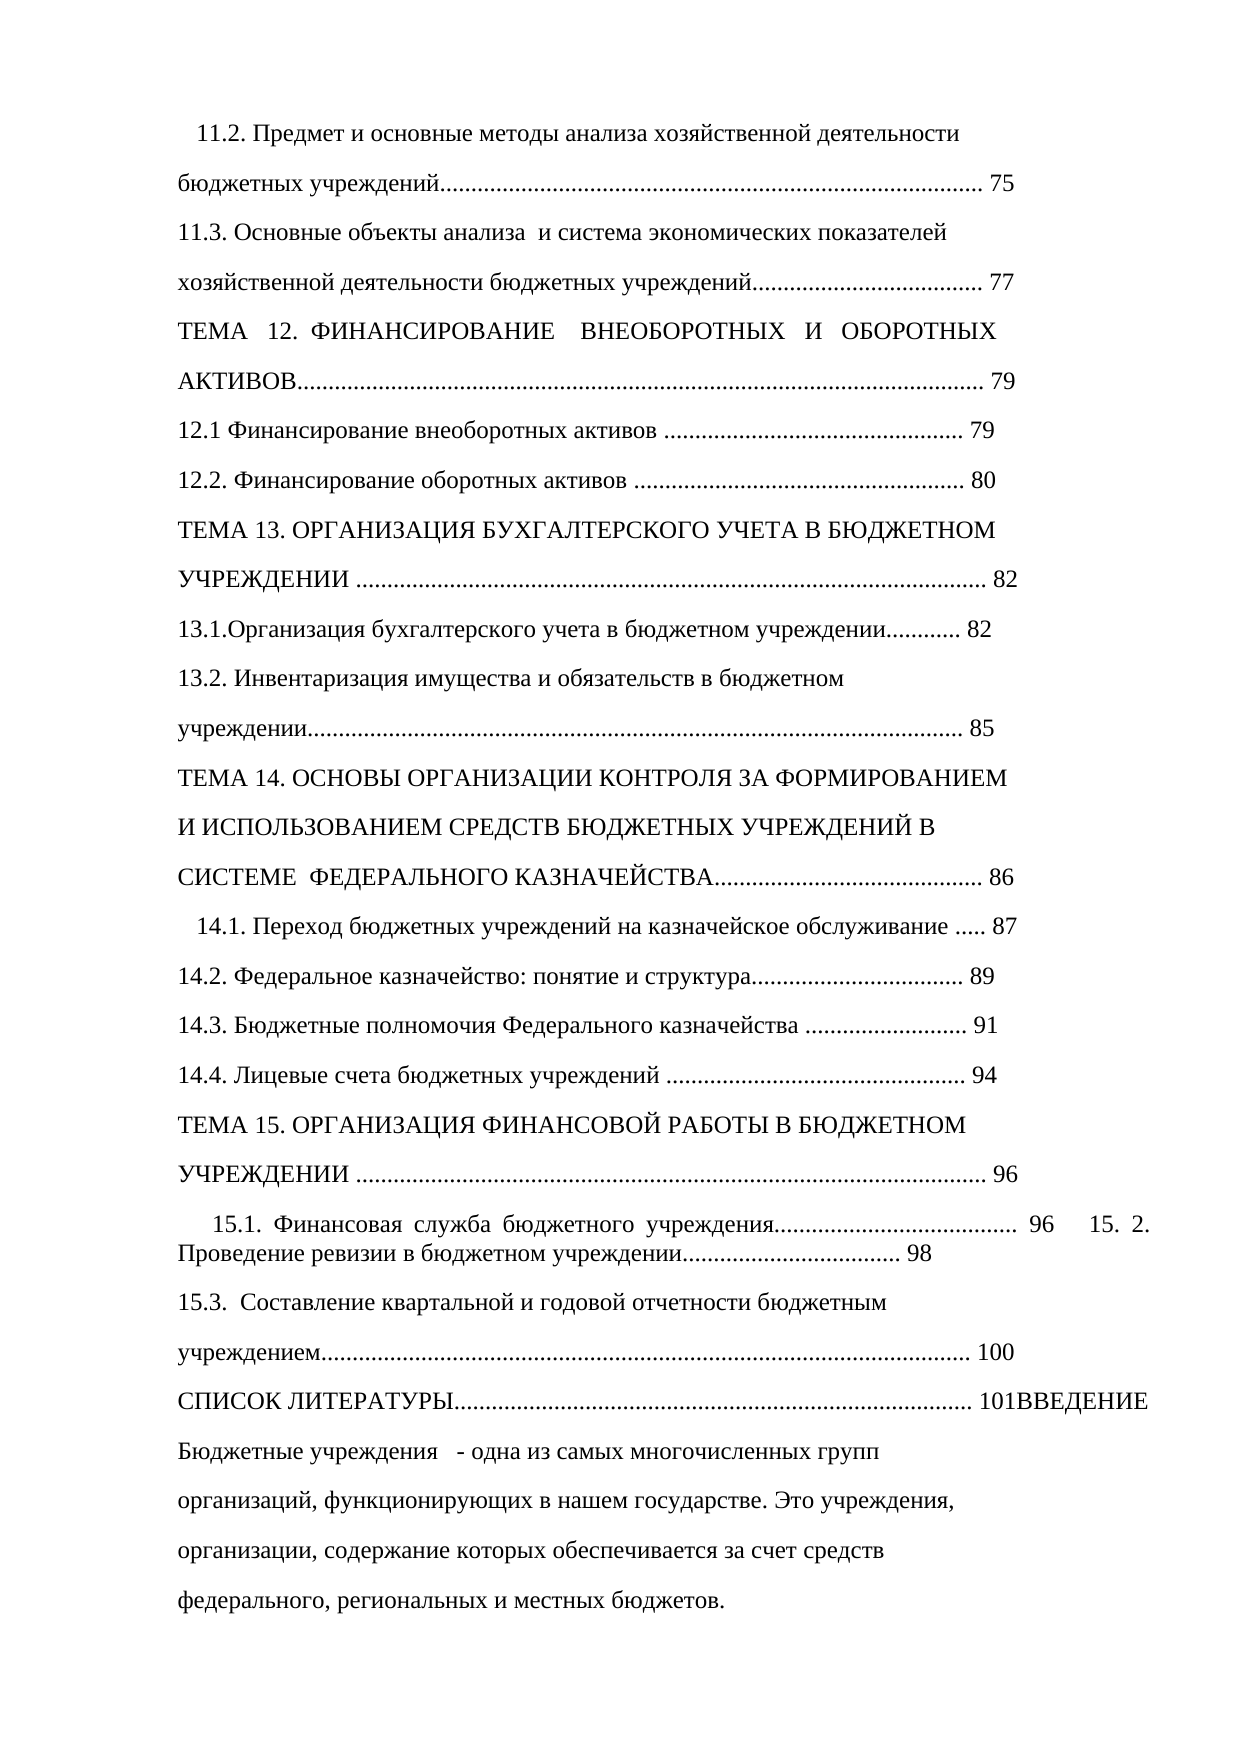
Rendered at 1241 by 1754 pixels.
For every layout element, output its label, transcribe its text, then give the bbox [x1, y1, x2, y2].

text хозяйственной деятельности бюджетных учреждений..................................... 77 [177, 267, 1152, 296]
text 13.2. Инвентаризация имущества и обязательств в бюджетном [177, 663, 1152, 692]
text 14.4. Лицевые счета бюджетных учреждений ................................................ 94 [177, 1060, 1152, 1089]
text 14.2. Федеральное казначейство: понятие и структура.................................. 89 [177, 961, 1152, 990]
text организации, содержание которых обеспечивается за счет средств [177, 1535, 1152, 1564]
text 11.2. Предмет и основные методы анализа хозяйственной деятельности [177, 118, 1152, 147]
text Бюджетные учреждения - одна из самых многочисленных групп [177, 1436, 1152, 1465]
text И ИСПОЛЬЗОВАНИЕМ СРЕДСТВ БЮДЖЕТНЫХ УЧРЕЖДЕНИЙ В [177, 812, 1152, 841]
text ТЕМА 15. ОРГАНИЗАЦИЯ ФИНАНСОВОЙ РАБОТЫ В БЮДЖЕТНОМ [177, 1110, 1152, 1138]
text 15.1. Финансовая служба бюджетного учреждения....................................... 96 15. 2. Проведение ревизии в бюджетном учреждении................................... 98 [177, 1209, 1152, 1266]
text ТЕМА 12. ФИНАНСИРОВАНИЕ ВНЕОБОРОТНЫХ И ОБОРОТНЫХ [177, 316, 1152, 345]
text организаций, функционирующих в нашем государстве. Это учреждения, [177, 1486, 1152, 1514]
text 11.3. Основные объекты анализа и система экономических показателей [177, 217, 1152, 246]
text 12.1 Финансирование внеоборотных активов ................................................ 79 [177, 416, 1152, 444]
text СИСТЕМЕ ФЕДЕРАЛЬНОГО КАЗНАЧЕЙСТВА........................................... 86 [177, 862, 1152, 891]
text УЧРЕЖДЕНИИ ..................................................................................................... 82 [177, 564, 1152, 593]
text ТЕМА 13. ОРГАНИЗАЦИЯ БУХГАЛТЕРСКОГО УЧЕТА В БЮДЖЕТНОМ [177, 515, 1152, 543]
text 15.3. Составление квартальной и годовой отчетности бюджетным [177, 1287, 1152, 1316]
text ТЕМА 14. ОСНОВЫ ОРГАНИЗАЦИИ КОНТРОЛЯ ЗА ФОРМИРОВАНИЕМ [177, 763, 1152, 791]
text АКТИВОВ.............................................................................................................. 79 [177, 366, 1152, 395]
text 12.2. Финансирование оборотных активов ..................................................... 80 [177, 465, 1152, 494]
text учреждении......................................................................................................... 85 [177, 713, 1152, 742]
text бюджетных учреждений....................................................................................... 75 [177, 168, 1152, 196]
text УЧРЕЖДЕНИИ ..................................................................................................... 96 [177, 1159, 1152, 1188]
text СПИСОК ЛИТЕРАТУРЫ................................................................................... 101ВВЕДЕНИЕ [177, 1386, 1152, 1415]
text 14.3. Бюджетные полномочия Федерального казначейства .......................... 91 [177, 1011, 1152, 1039]
text федерального, региональных и местных бюджетов. [177, 1585, 1152, 1613]
text 13.1.Организация бухгалтерского учета в бюджетном учреждении............ 82 [177, 614, 1152, 643]
text 14.1. Переход бюджетных учреждений на казначейское обслуживание ..... 87 [177, 911, 1152, 940]
text учреждением........................................................................................................ 100 [177, 1337, 1152, 1366]
